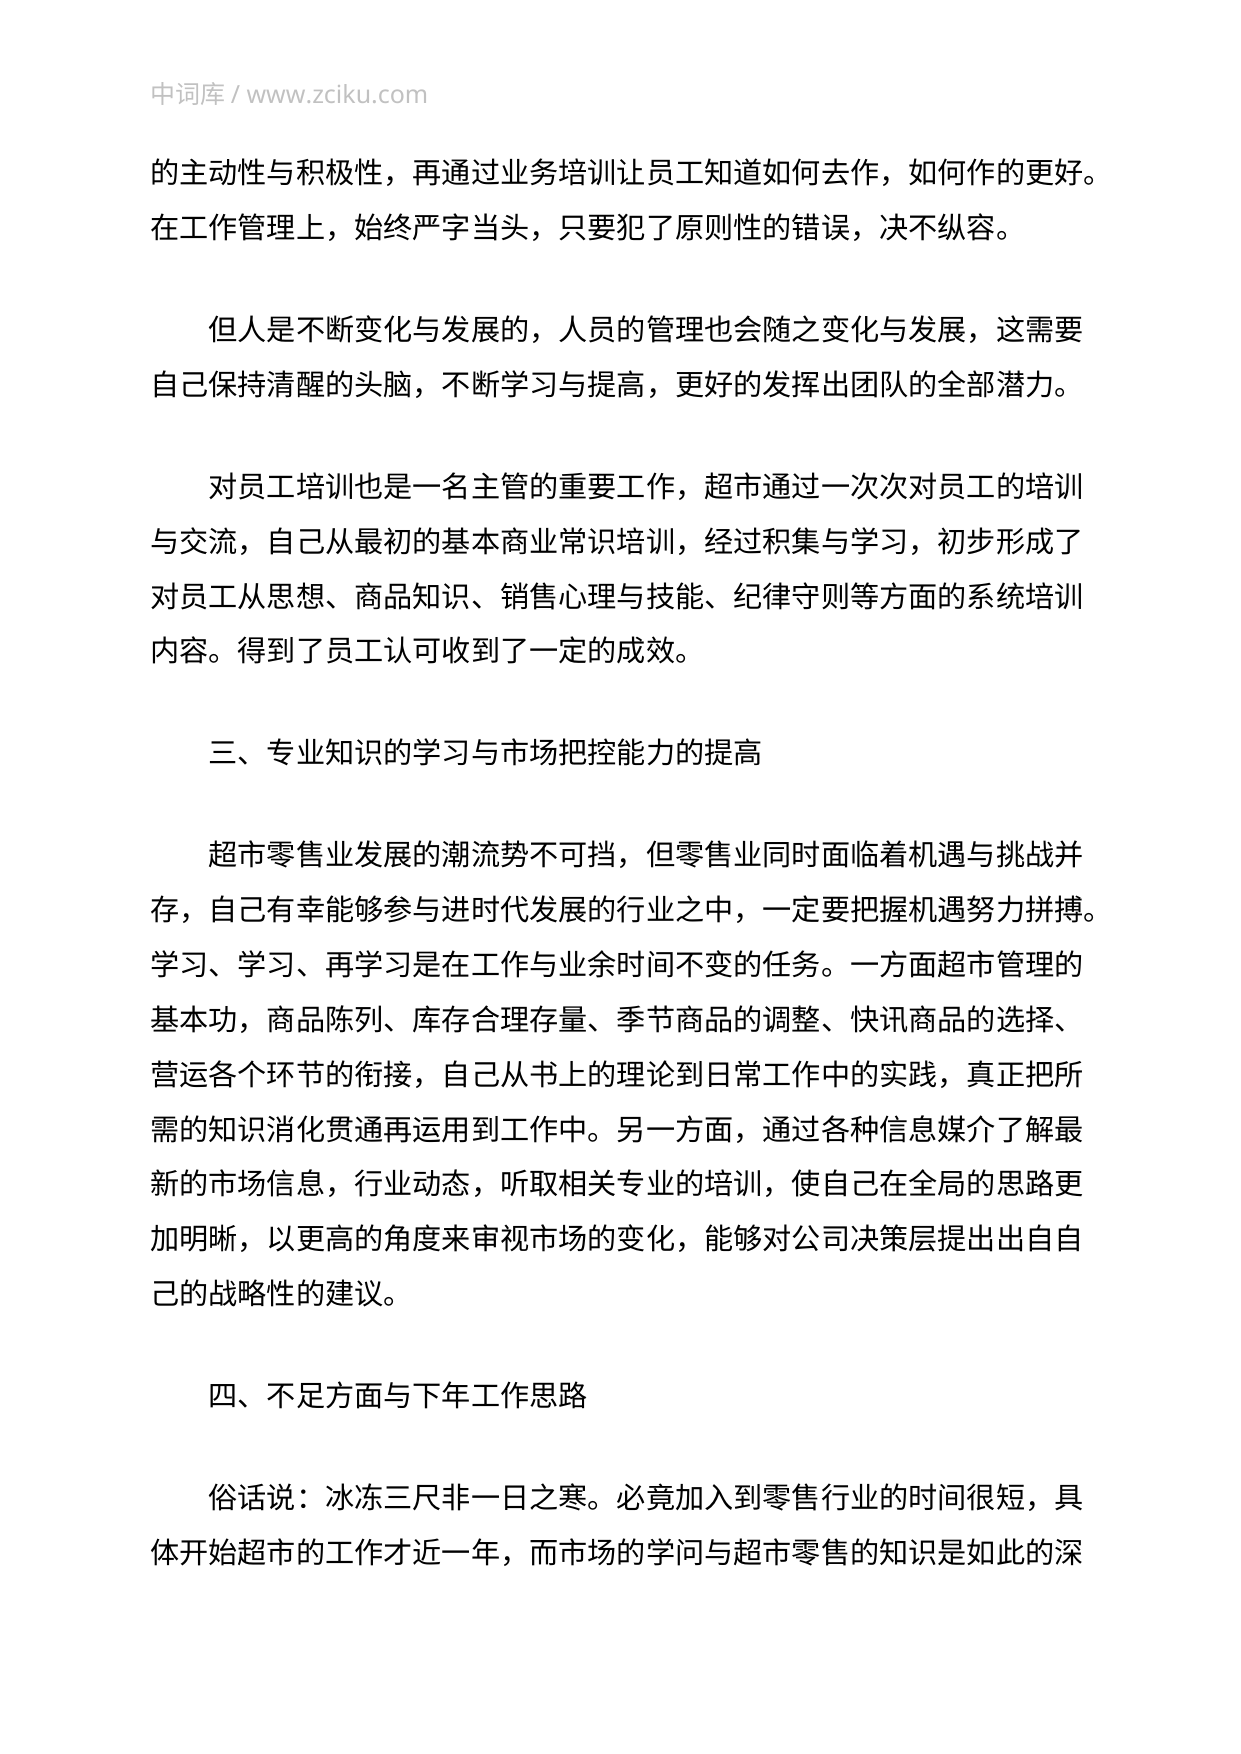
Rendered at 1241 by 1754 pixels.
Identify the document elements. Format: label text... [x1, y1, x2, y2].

text 超市零售业发展的潮流势不可挡，但零售业同时面临着机遇与挑战并存，自己有幸能够参与进时代发展的行业之中，一定要把握机遇努力拼搏。学习、学习、再学习是在工作与业余时间不变的任务。一方面超市管理的基本功，商品陈列、库存合理存量、季节商品的调整、快讯商品的选择、营运各个环节的衔接，自己从书上的理论到日常工作中的实践，真正把所需的知识消化贯通再运用到工作中。另一方面，通过各种信息媒介了解最新的市场信息，行业动态，听取相关专业的培训，使自己在全局的思路更加明晰，以更高的角度来审视市场的变化，能够对公司决策层提出出自自己的战略性的建议。 [150, 832, 1090, 1313]
text 对员工培训也是一名主管的重要工作，超市通过一次次对员工的培训与交流，自己从最初的基本商业常识培训，经过积集与学习，初步形成了对员工从思想、商品知识、销售心理与技能、纪律守则等方面的系统培训内容。得到了员工认可收到了一定的成效。 [150, 463, 1090, 670]
text 四、不足方面与下年工作思路 [150, 1372, 1090, 1415]
text 三、专业知识的学习与市场把控能力的提高 [150, 730, 1090, 772]
text 但人是不断变化与发展的，人员的管理也会随之变化与发展，这需要自己保持清醒的头脑，不断学习与提高，更好的发挥出团队的全部潜力。 [150, 307, 1090, 404]
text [150, 150, 1090, 247]
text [150, 1474, 1090, 1571]
